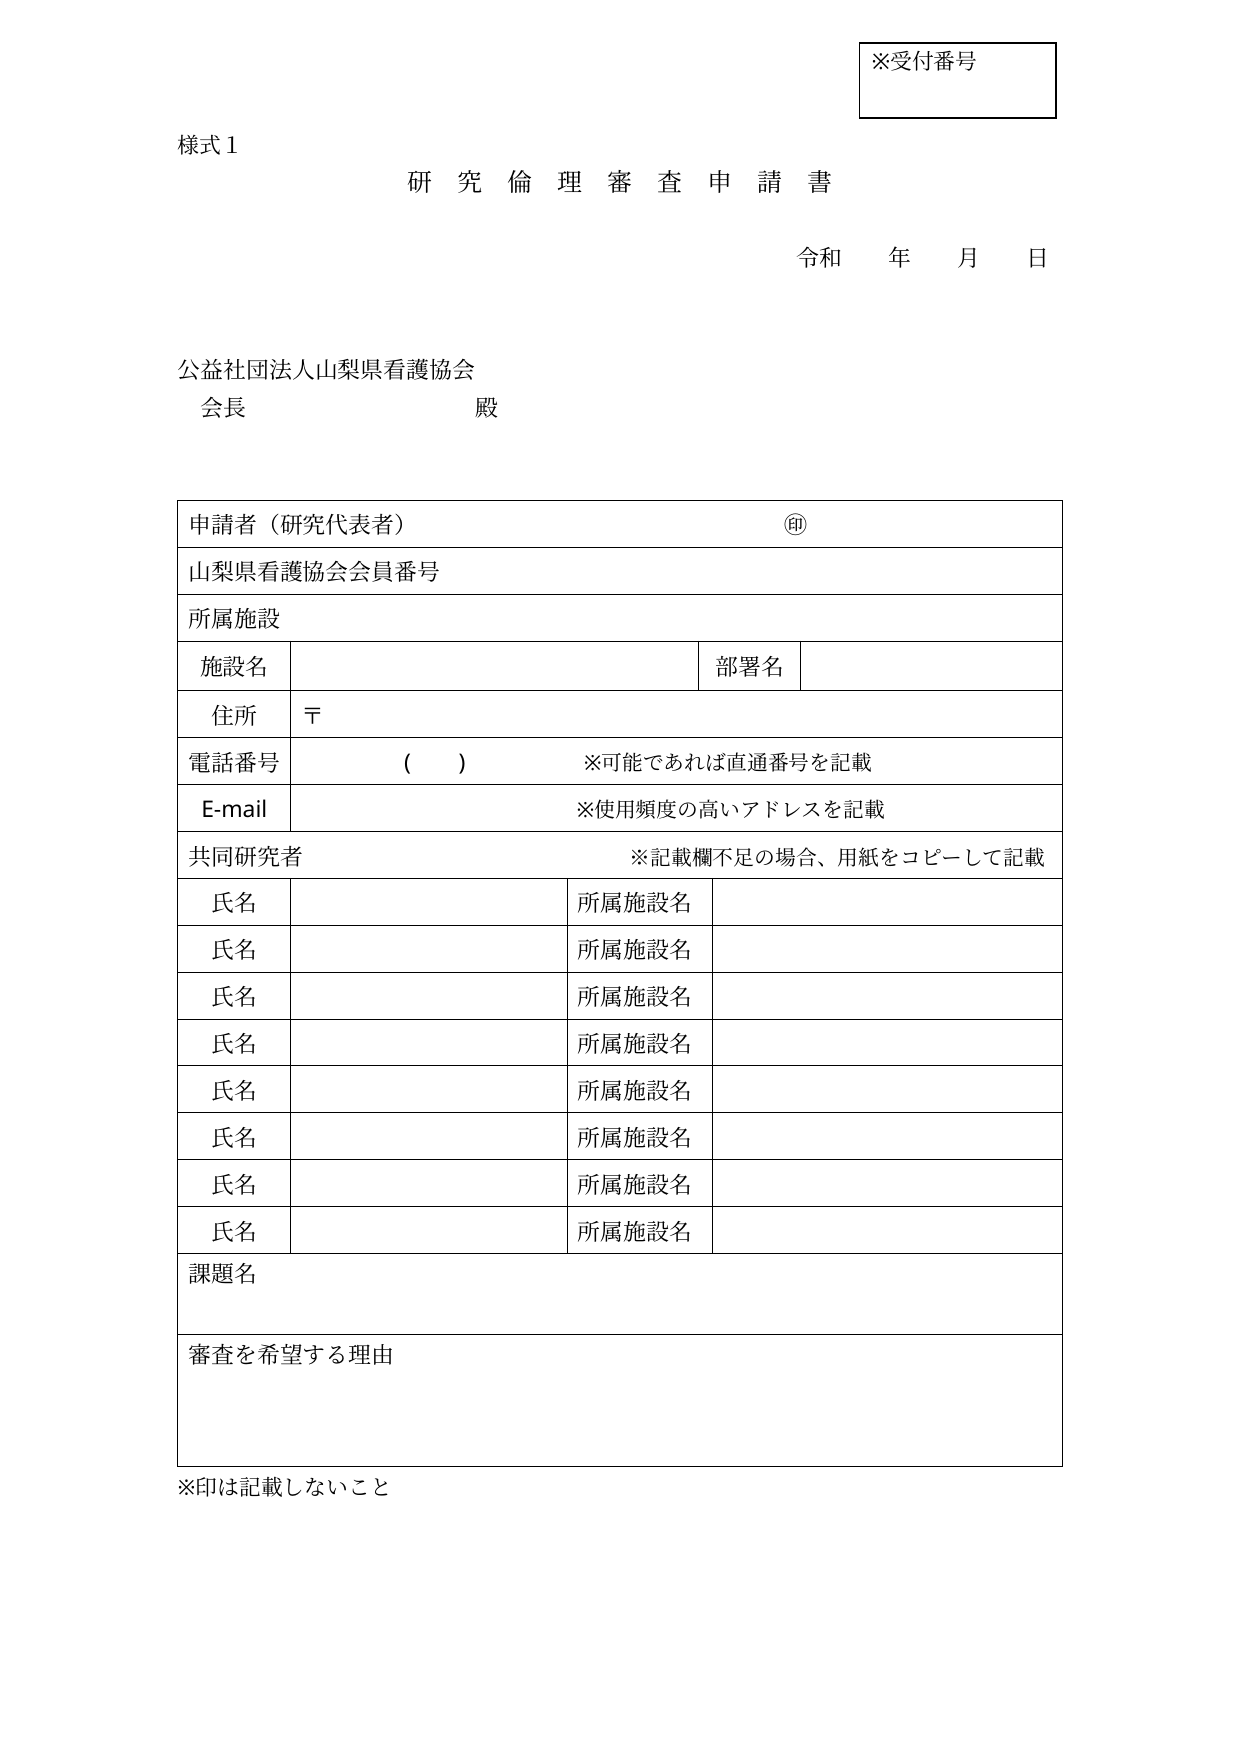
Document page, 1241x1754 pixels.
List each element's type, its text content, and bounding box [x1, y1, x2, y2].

table_cell [713, 926, 1062, 972]
table_header 申請者（研究代表者） ㊞ [178, 501, 1062, 547]
table_cell [291, 973, 567, 1018]
table_cell [713, 879, 1062, 925]
table_cell [291, 1160, 567, 1206]
table_cell [291, 926, 567, 972]
table_cell [713, 1066, 1062, 1112]
table_cell 氏名 [178, 879, 290, 925]
table_cell [801, 642, 1062, 690]
text ※印は記載しないこと [177, 1467, 1063, 1504]
table_cell ※使用頻度の高いアドレスを記載 [291, 785, 1062, 831]
text 様式１ [177, 125, 1063, 162]
table_cell 所属施設名 [568, 879, 712, 925]
table_cell 所属施設名 [568, 1113, 712, 1159]
table_cell 〒 [291, 691, 1062, 737]
table_cell 氏名 [178, 1066, 290, 1112]
table_cell 氏名 [178, 973, 290, 1018]
table_cell [291, 642, 698, 690]
table_cell [713, 1207, 1062, 1253]
table_cell [291, 1113, 567, 1159]
table_cell E-mail [178, 785, 290, 831]
table_cell 住所 [178, 691, 290, 737]
table_cell [713, 1113, 1062, 1159]
table_cell 所属施設名 [568, 926, 712, 972]
text 公益社団法人山梨県看護協会 [177, 350, 1063, 387]
table_cell 所属施設名 [568, 1020, 712, 1065]
table_cell [291, 1066, 567, 1112]
table_cell [713, 973, 1062, 1018]
table_cell 氏名 [178, 1113, 290, 1159]
table_cell 電話番号 [178, 738, 290, 784]
table_cell 氏名 [178, 926, 290, 972]
table_cell 所属施設名 [568, 973, 712, 1018]
table_cell [291, 879, 567, 925]
table_cell [713, 1160, 1062, 1206]
table_cell 氏名 [178, 1207, 290, 1253]
table_cell 氏名 [178, 1160, 290, 1206]
table_cell [291, 1207, 567, 1253]
table_cell ( ) ※可能であれば直通番号を記載 [291, 738, 1062, 784]
table_cell 審査を希望する理由 [178, 1335, 1062, 1466]
table_cell 山梨県看護協会会員番号 [178, 548, 1062, 594]
text 令和 年 月 日 [636, 237, 1063, 275]
table_cell 所属施設名 [568, 1207, 712, 1253]
table_cell 課題名 [178, 1254, 1062, 1334]
text 研 究 倫 理 審 査 申 請 書 [177, 162, 1063, 200]
table_cell 所属施設名 [568, 1160, 712, 1206]
table_cell [291, 1020, 567, 1065]
table_cell 氏名 [178, 1020, 290, 1065]
table_cell [713, 1020, 1062, 1065]
table_cell 部署名 [699, 642, 800, 690]
table_cell 所属施設 [178, 595, 1062, 641]
table_cell 施設名 [178, 642, 290, 690]
text 会長 殿 [177, 387, 1063, 425]
table_cell 共同研究者 ※記載欄不足の場合、用紙をコピーして記載 [178, 832, 1062, 878]
table_cell 所属施設名 [568, 1066, 712, 1112]
